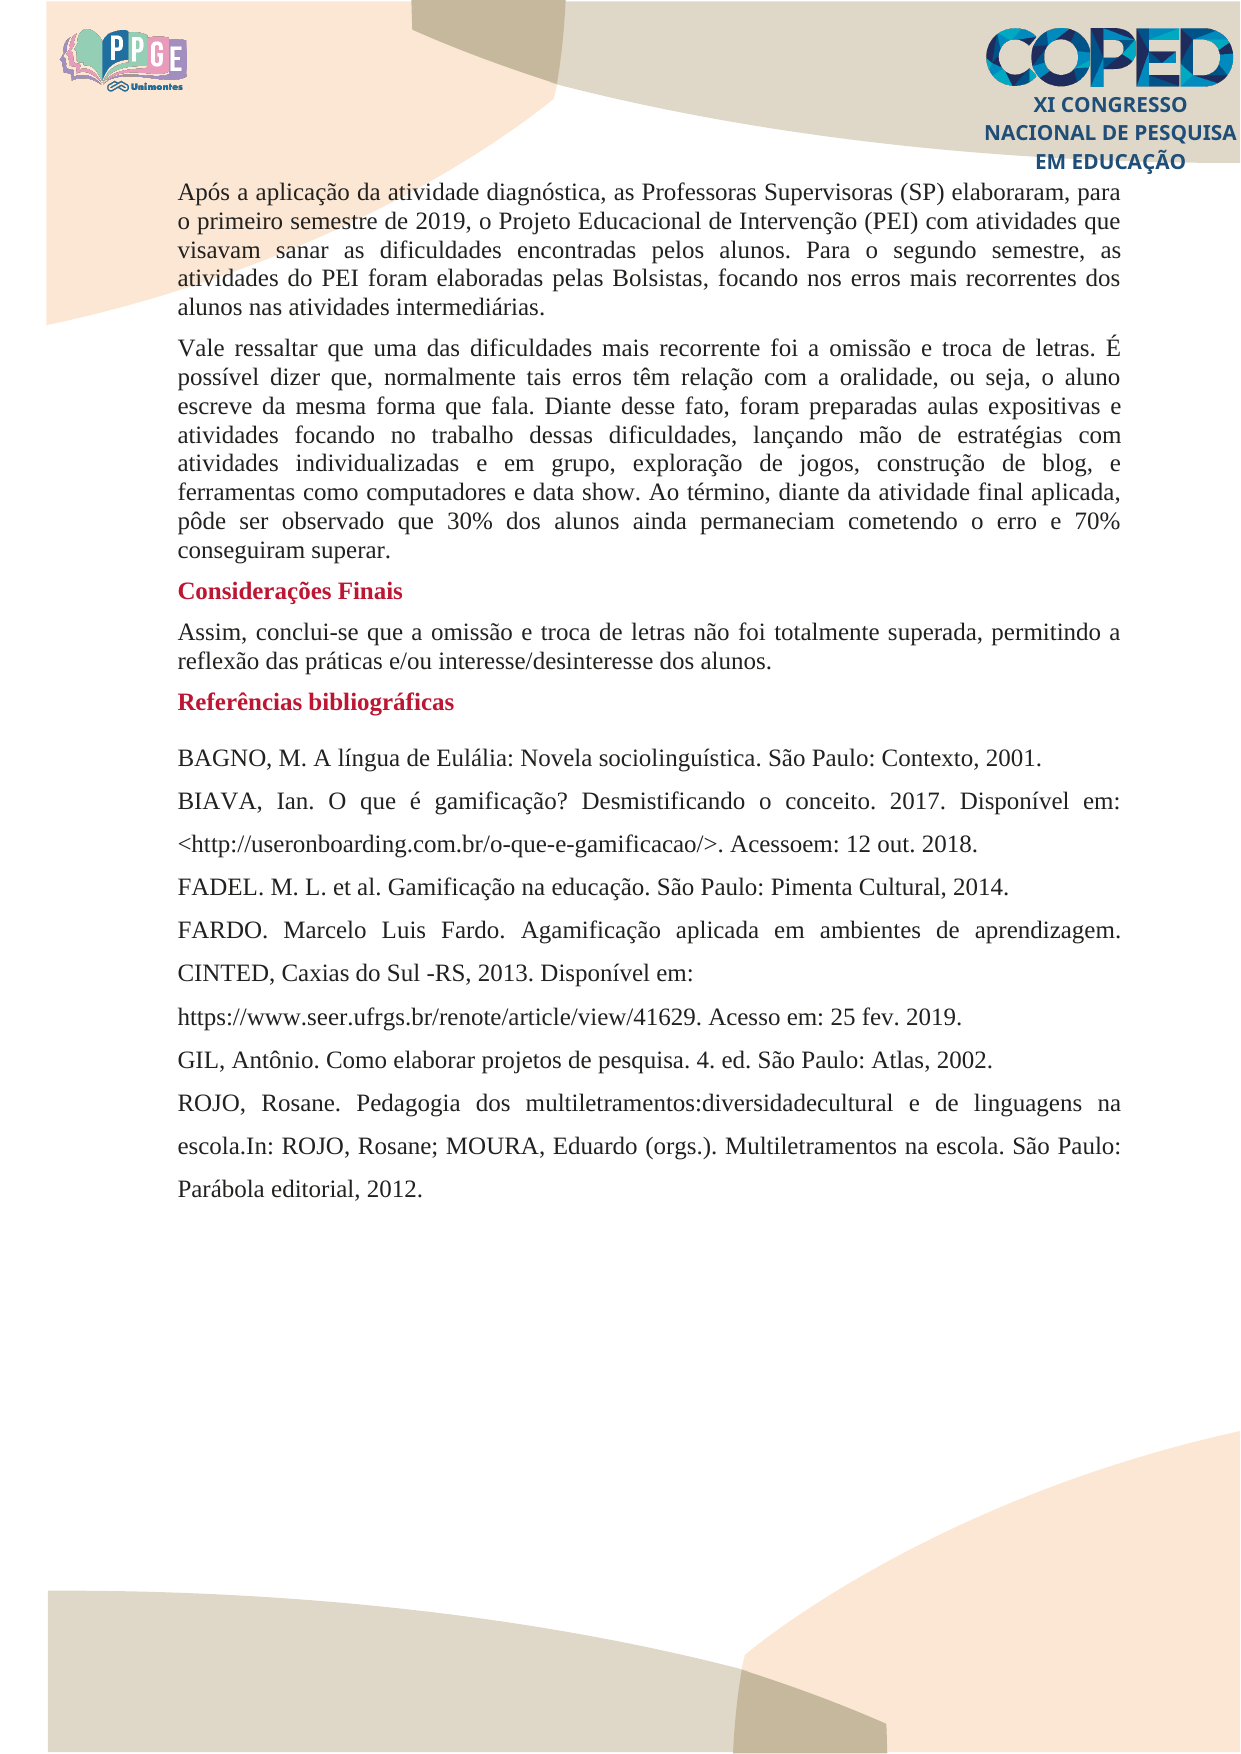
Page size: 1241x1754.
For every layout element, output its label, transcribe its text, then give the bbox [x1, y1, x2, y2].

text https://www.seer.ufrgs.br/renote/article/view/41629. Acesso em: 25 fev. 2019. [177, 1002, 1122, 1030]
text BIAVA, Ian. O que é gamificação? Desmistificando o conceito. 2017. Disponível em: <http://useronboarding.com.br/o-que-e-gamificacao/>. Acessoem: 12 out. 2018. [177, 786, 1122, 858]
text Assim, conclui-se que a omissão e troca de letras não foi totalmente superada, permitindo a reflexão das práticas e/ou interesse/desinteresse dos alunos. [177, 617, 1122, 675]
text FADEL. M. L. et al. Gamificação na educação. São Paulo: Pimenta Cultural, 2014. [177, 872, 1122, 901]
text Após a aplicação da atividade diagnóstica, as Professoras Supervisoras (SP) elaboraram, para o primeiro semestre de 2019, o Projeto Educacional de Intervenção (PEI) com atividades que visavam sanar as dificuldades encontradas pelos alunos. Para o segundo semestre, as atividades do PEI foram elaboradas pelas Bolsistas, focando nos erros mais recorrentes dos alunos nas atividades intermediárias. [177, 177, 1122, 321]
text Vale ressaltar que uma das dificuldades mais recorrente foi a omissão e troca de letras. É possível dizer que, normalmente tais erros têm relação com a oralidade, ou seja, o aluno escreve da mesma forma que fala. Diante desse fato, foram preparadas aulas expositivas e atividades focando no trabalho dessas dificuldades, lançando mão de estratégias com atividades individualizadas e em grupo, exploração de jogos, construção de blog, e ferramentas como computadores e data show. Ao término, diante da atividade final aplicada, pôde ser observado que 30% dos alunos ainda permaneciam cometendo o erro e 70% conseguiram superar. [177, 333, 1122, 563]
text Considerações Finais [177, 576, 1122, 605]
text FARDO. Marcelo Luis Fardo. Agamificação aplicada em ambientes de aprendizagem. CINTED, Caxias do Sul -RS, 2013. Disponível em: [177, 915, 1122, 987]
picture [985, 27, 1234, 87]
text ROJO, Rosane. Pedagogia dos multiletramentos:diversidadecultural e de linguagens na escola.In: ROJO, Rosane; MOURA, Eduardo (orgs.). Multiletramentos na escola. São Paulo: Parábola editorial, 2012. [177, 1088, 1122, 1203]
text Referências bibliográficas [177, 687, 1122, 716]
text GIL, Antônio. Como elaborar projetos de pesquisa. 4. ed. São Paulo: Atlas, 2002. [177, 1045, 1122, 1073]
picture [59, 28, 187, 93]
text BAGNO, M. A língua de Eulália: Novela sociolinguística. São Paulo: Contexto, 2001. [177, 743, 1122, 772]
